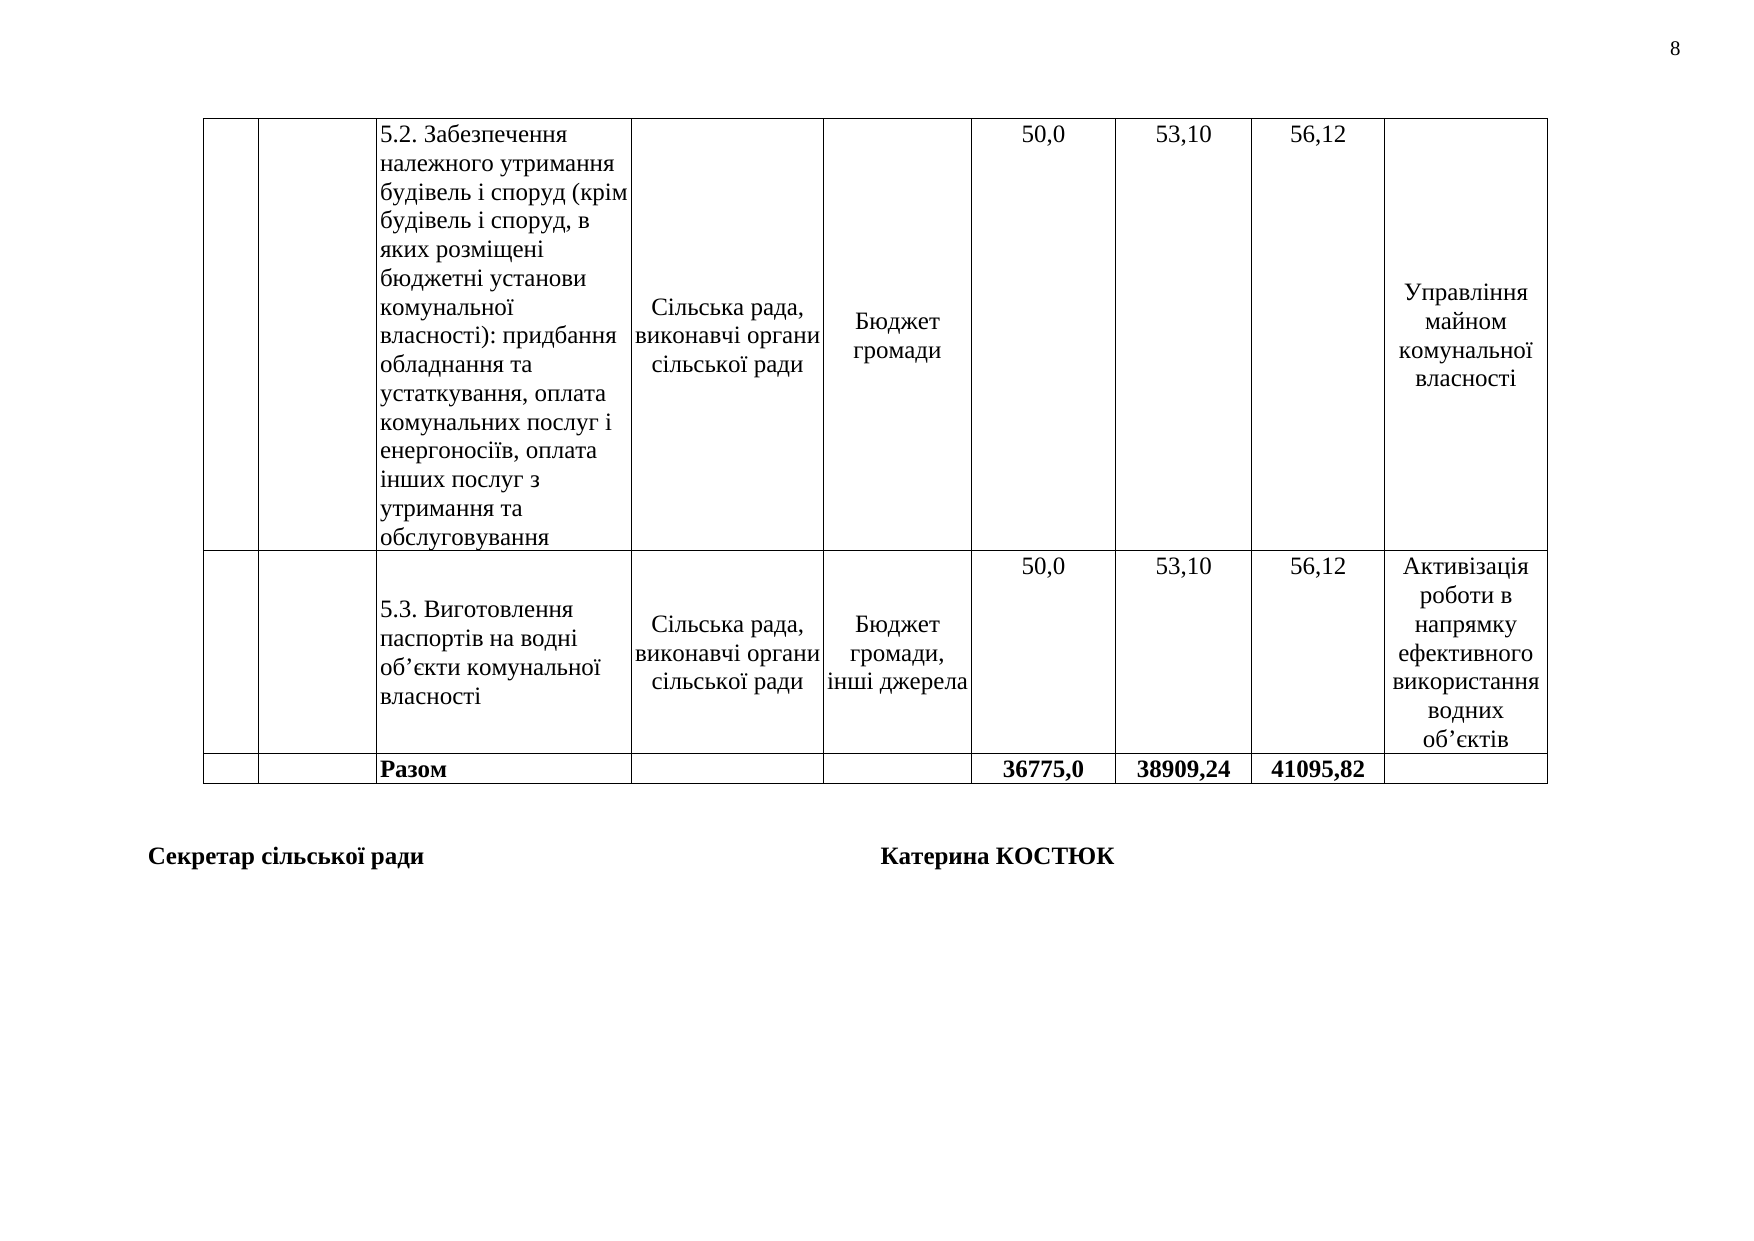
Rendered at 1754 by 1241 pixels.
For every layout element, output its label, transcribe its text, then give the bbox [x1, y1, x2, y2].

table_cell [204, 119, 258, 550]
table_cell Сільська рада, виконавчі органи сільської ради [632, 551, 823, 753]
table_cell 50,0 [972, 551, 1115, 753]
table_cell Активізація роботи в напрямку ефективного використання водних об’єктів [1385, 551, 1547, 753]
table_cell 5.2. Забезпечення належного утримання будівель і споруд (крім будівель і споруд, в яких розміщені бюджетні установи комунальної власності): придбання обладнання та устаткування, оплата комунальних послуг і енергоносіїв, оплата інших послуг з утримання та обслуговування [377, 119, 631, 550]
table_cell Разом [377, 754, 631, 782]
table_cell 56,12 [1252, 119, 1384, 550]
table_cell 41095,82 [1252, 754, 1384, 782]
table_cell 5.3. Виготовлення паспортів на водні об’єкти комунальної власності [377, 551, 631, 753]
table_cell Управління майном комунальної власності [1385, 119, 1547, 550]
table_cell 53,10 [1116, 551, 1251, 753]
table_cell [632, 119, 823, 550]
table_cell [259, 754, 376, 782]
table_cell 50,0 [972, 119, 1115, 550]
table_cell [204, 754, 258, 782]
table_cell [1385, 754, 1547, 782]
table_cell [632, 754, 823, 782]
text Секретар сільської ради Катерина КОСТЮК [103, 841, 1680, 870]
table_cell [259, 119, 376, 550]
table_cell Бюджет громади [824, 119, 971, 550]
table_cell [204, 551, 258, 753]
table_cell 53,10 [1116, 119, 1251, 550]
table_cell 36775,0 [972, 754, 1115, 782]
table_cell Бюджет громади, інші джерела [824, 551, 971, 753]
table_cell 38909,24 [1116, 754, 1251, 782]
table_cell [824, 754, 971, 782]
table_cell 56,12 [1252, 551, 1384, 753]
table_cell [259, 551, 376, 753]
